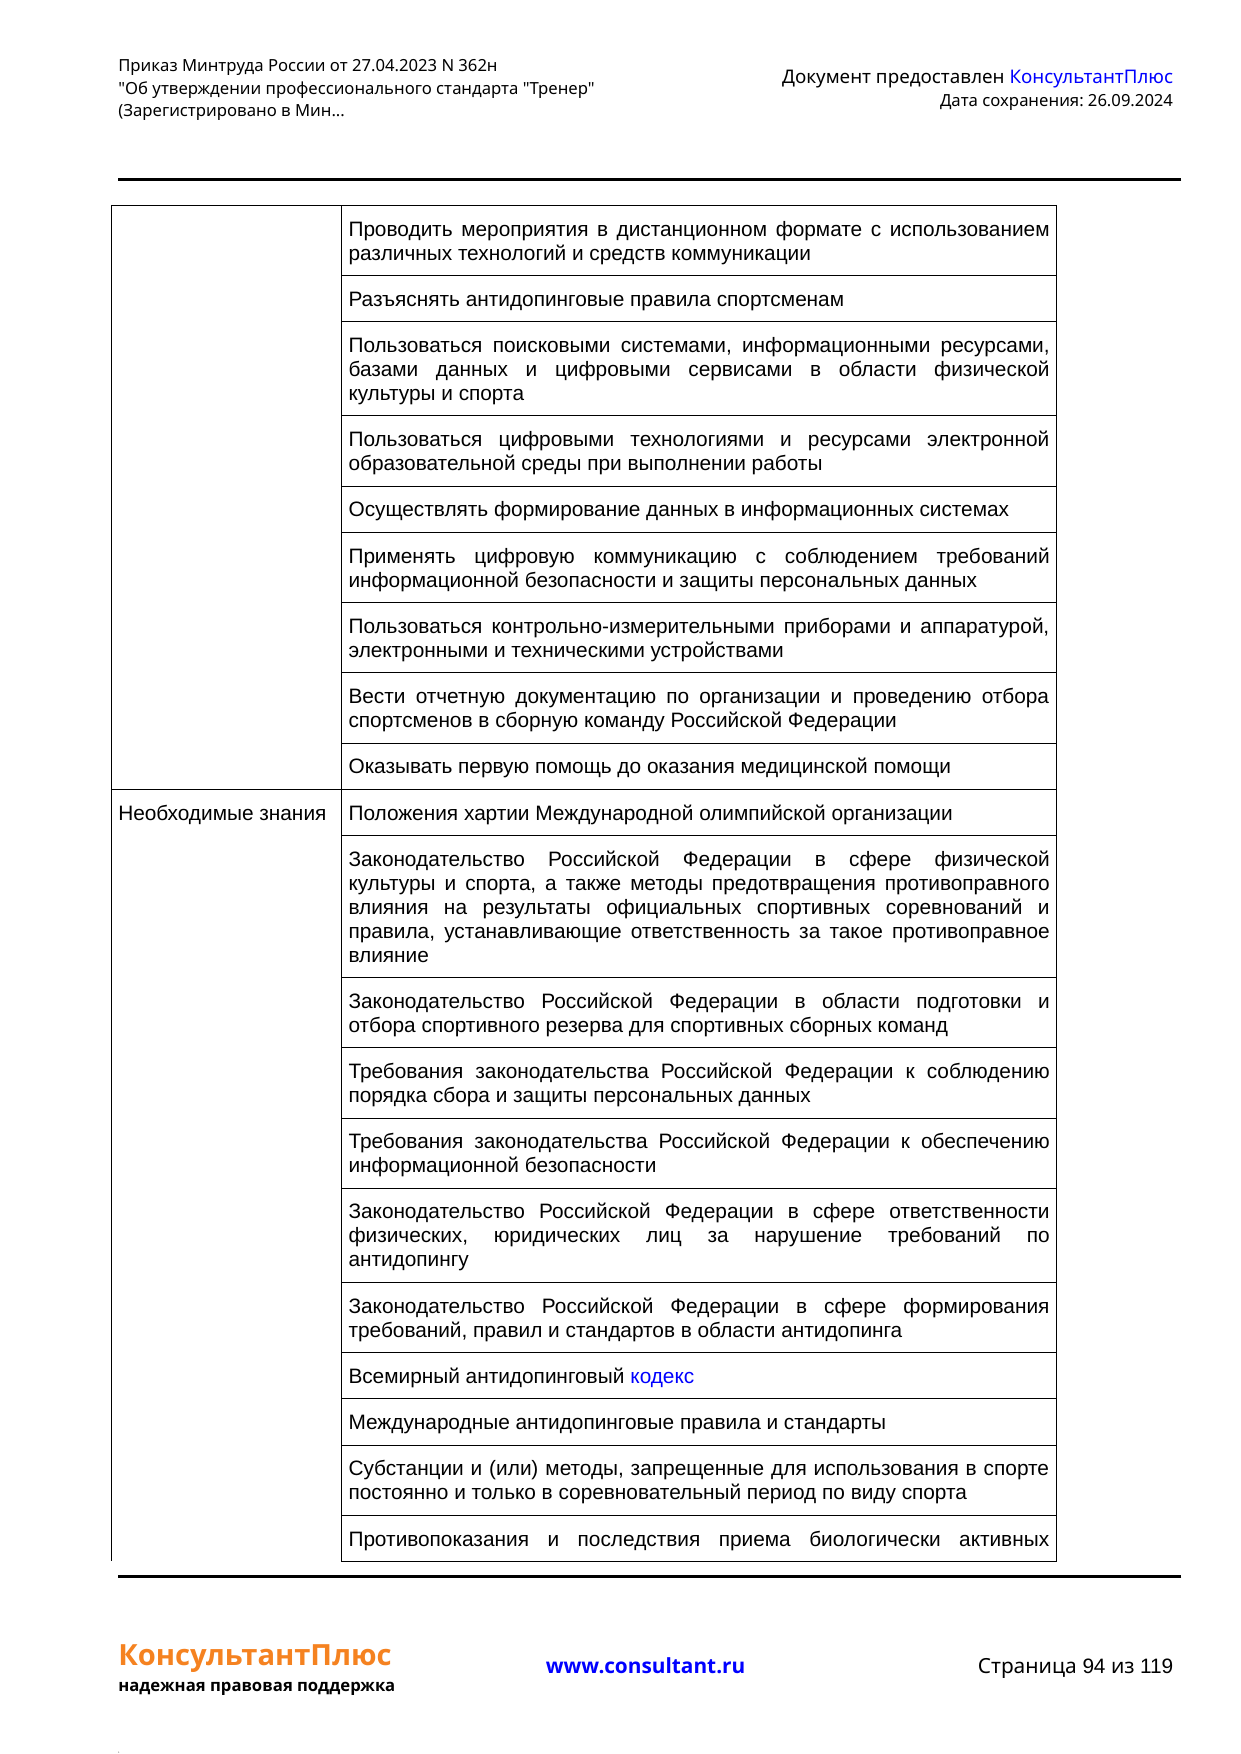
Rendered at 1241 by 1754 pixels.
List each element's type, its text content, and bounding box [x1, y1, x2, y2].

table_cell Пользоваться цифровыми технологиями и ресурсами электронной образовательной среды при выполнении работы [342, 416, 1056, 486]
table_cell Требования законодательства Российской Федерации к обеспечению информационной безопасности [342, 1119, 1056, 1188]
table_cell Пользоваться контрольно-измерительными приборами и аппаратурой, электронными и техническими устройствами [342, 603, 1056, 672]
table_cell Положения хартии Международной олимпийской организации [342, 790, 1056, 835]
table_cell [342, 1516, 1056, 1561]
table_cell Пользоваться поисковыми системами, информационными ресурсами, базами данных и цифровыми сервисами в области физической культуры и спорта [342, 322, 1056, 415]
table_cell Законодательство Российской Федерации в сфере ответственности физических, юридических лиц за нарушение требований по антидопингу [342, 1189, 1056, 1282]
table_cell Законодательство Российской Федерации в сфере формирования требований, правил и стандартов в области антидопинга [342, 1283, 1056, 1352]
table_cell Проводить мероприятия в дистанционном формате с использованием различных технологий и средств коммуникации [342, 206, 1056, 275]
table_cell Законодательство Российской Федерации в сфере физической культуры и спорта, а также методы предотвращения противоправного влияния на результаты официальных спортивных соревнований и правила, устанавливающие ответственность за такое противоправное влияние [342, 836, 1056, 977]
table_cell Вести отчетную документацию по организации и проведению отбора спортсменов в сборную команду Российской Федерации [342, 673, 1056, 742]
table_cell Международные антидопинговые правила и стандарты [342, 1399, 1056, 1444]
table_cell Законодательство Российской Федерации в области подготовки и отбора спортивного резерва для спортивных сборных команд [342, 978, 1056, 1047]
table_cell [112, 206, 341, 789]
table_cell Оказывать первую помощь до оказания медицинской помощи [342, 744, 1056, 789]
table_cell Требования законодательства Российской Федерации к соблюдению порядка сбора и защиты персональных данных [342, 1048, 1056, 1117]
table_cell Осуществлять формирование данных в информационных системах [342, 487, 1056, 532]
table_cell Применять цифровую коммуникацию с соблюдением требований информационной безопасности и защиты персональных данных [342, 533, 1056, 602]
table_cell Необходимые знания [112, 790, 341, 1561]
table_cell Субстанции и (или) методы, запрещенные для использования в спорте постоянно и только в соревновательный период по виду спорта [342, 1446, 1056, 1515]
table_cell Разъяснять антидопинговые правила спортсменам [342, 276, 1056, 321]
table_cell Всемирный антидопинговый кодекс [342, 1353, 1056, 1398]
